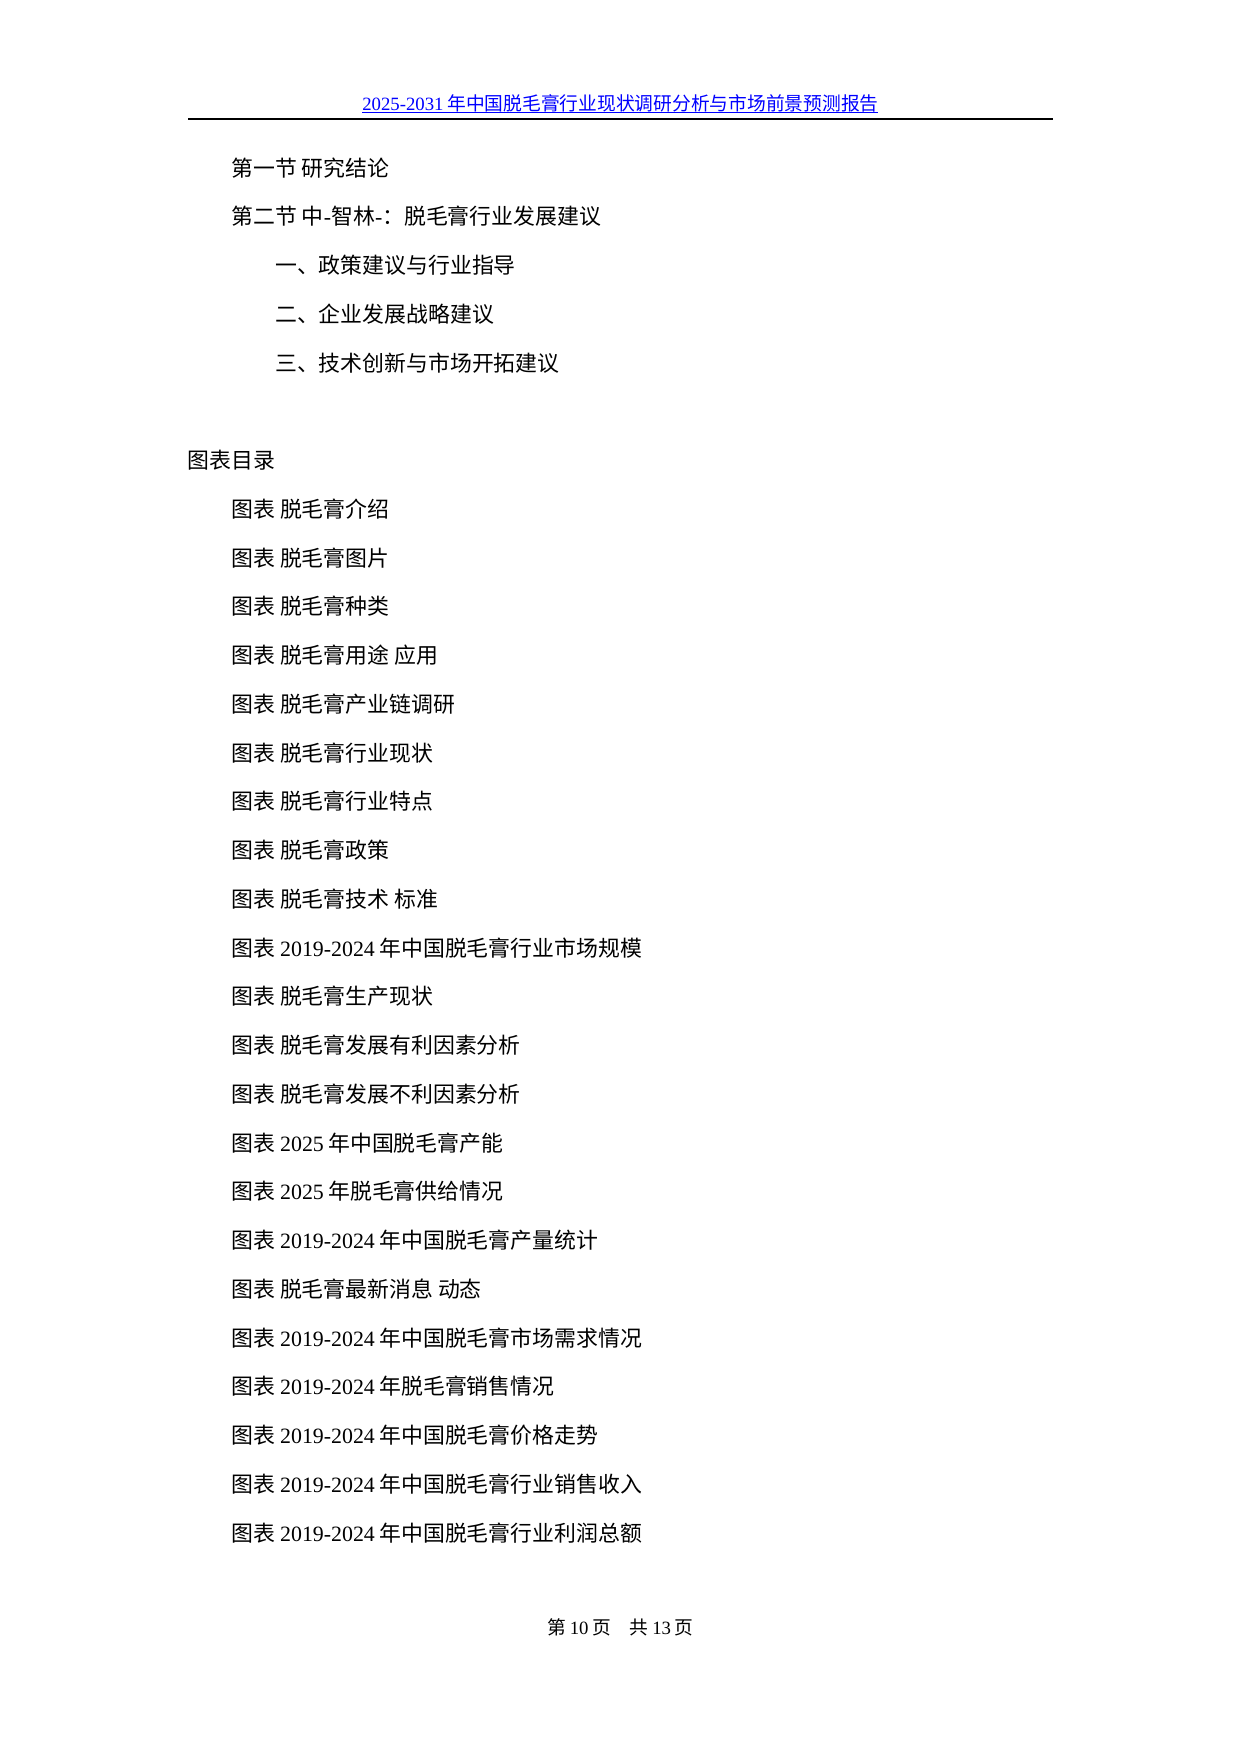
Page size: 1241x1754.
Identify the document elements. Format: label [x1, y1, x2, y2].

text [187, 150, 1053, 1548]
